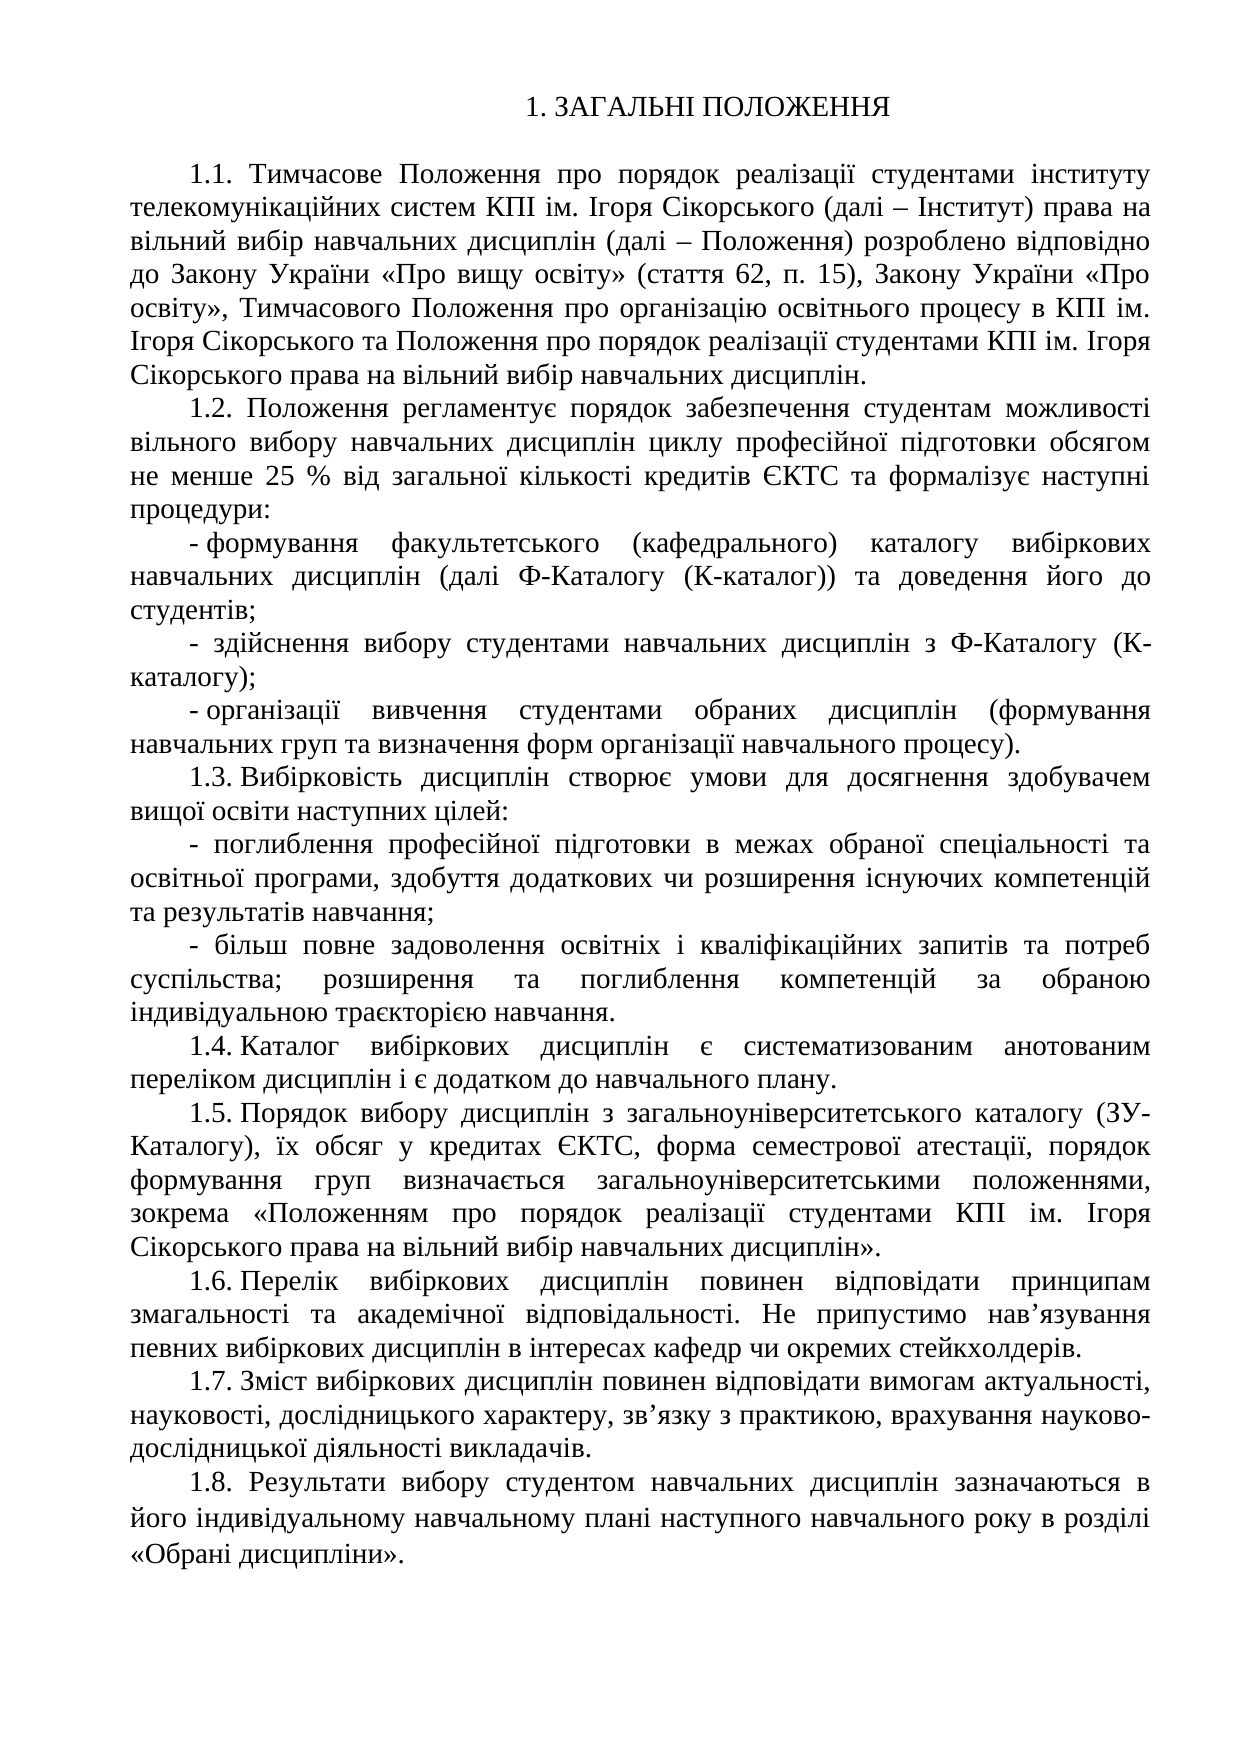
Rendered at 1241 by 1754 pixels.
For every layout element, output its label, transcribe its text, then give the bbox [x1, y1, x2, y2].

text 1.7. Зміст вибіркових дисциплін повинен відповідати вимогам актуальності, науковості, дослідницького характеру, зв’язку з практикою, врахування науково-дослідницької діяльності викладачів. [130, 1363, 1152, 1464]
text 1.4. Каталог вибіркових дисциплін є систематизованим анотованим переліком дисциплін і є додатком до навчального плану. [130, 1028, 1152, 1095]
text 1.1. Тимчасове Положення про порядок реалізації студентами інституту телекомунікаційних систем КПІ ім. Ігоря Сікорського (далі – Інститут) права на вільний вибір навчальних дисциплін (далі – Положення) розроблено відповідно до Закону України «Про вищу освіту» (стаття 62, п. 15), Закону України «Про освіту», Тимчасового Положення про організацію освітнього процесу в КПІ ім. Ігоря Сікорського та Положення про порядок реалізації студентами КПІ ім. Ігоря Сікорського права на вільний вибір навчальних дисциплін. [130, 156, 1152, 391]
text 1.3. Вибірковість дисциплін створює умови для досягнення здобувачем вищої освіти наступних цілей: [130, 759, 1152, 827]
text 1.8. Результати вибору студентом навчальних дисциплін зазначаються в його індивідуальному навчальному плані наступного навчального року в розділі «Обрані дисципліни». [130, 1464, 1152, 1570]
text - формування факультетського (кафедрального) каталогу вибіркових навчальних дисциплін (далі Ф-Каталогу (К-каталог)) та доведення його до студентів; [130, 525, 1152, 625]
text - поглиблення професійної підготовки в межах обраної спеціальності та освітньої програми, здобуття додаткових чи розширення існуючих компетенцій та результатів навчання; [130, 827, 1152, 927]
text 1.5. Порядок вибору дисциплін з загальноуніверситетського каталогу (ЗУ-Каталогу), їх обсяг у кредитах ЄКТС, форма семестрової атестації, порядок формування груп визначається загальноуніверситетськими положеннями, зокрема «Положенням про порядок реалізації студентами КПІ ім. Ігоря Сікорського права на вільний вибір навчальних дисциплін». [130, 1095, 1152, 1263]
text - організації вивчення студентами обраних дисциплін (формування навчальних груп та визначення форм організації навчального процесу). [130, 692, 1152, 759]
text 1. ЗАГАЛЬНІ ПОЛОЖЕННЯ [264, 89, 1152, 122]
text - більш повне задоволення освітніх і кваліфікаційних запитів та потреб суспільства; розширення та поглиблення компетенцій за обраною індивідуальною траєкторією навчання. [130, 927, 1152, 1028]
text - здійснення вибору студентами навчальних дисциплін з Ф-Каталогу (К-каталогу); [130, 625, 1152, 692]
text 1.6. Перелік вибіркових дисциплін повинен відповідати принципам змагальності та академічної відповідальності. Не припустимо нав’язування певних вибіркових дисциплін в інтересах кафедр чи окремих стейкхолдерів. [130, 1263, 1152, 1363]
text 1.2. Положення регламентує порядок забезпечення студентам можливості вільного вибору навчальних дисциплін циклу професійної підготовки обсягом не менше 25 % від загальної кількості кредитів ЄКТС та формалізує наступні процедури: [130, 391, 1152, 525]
